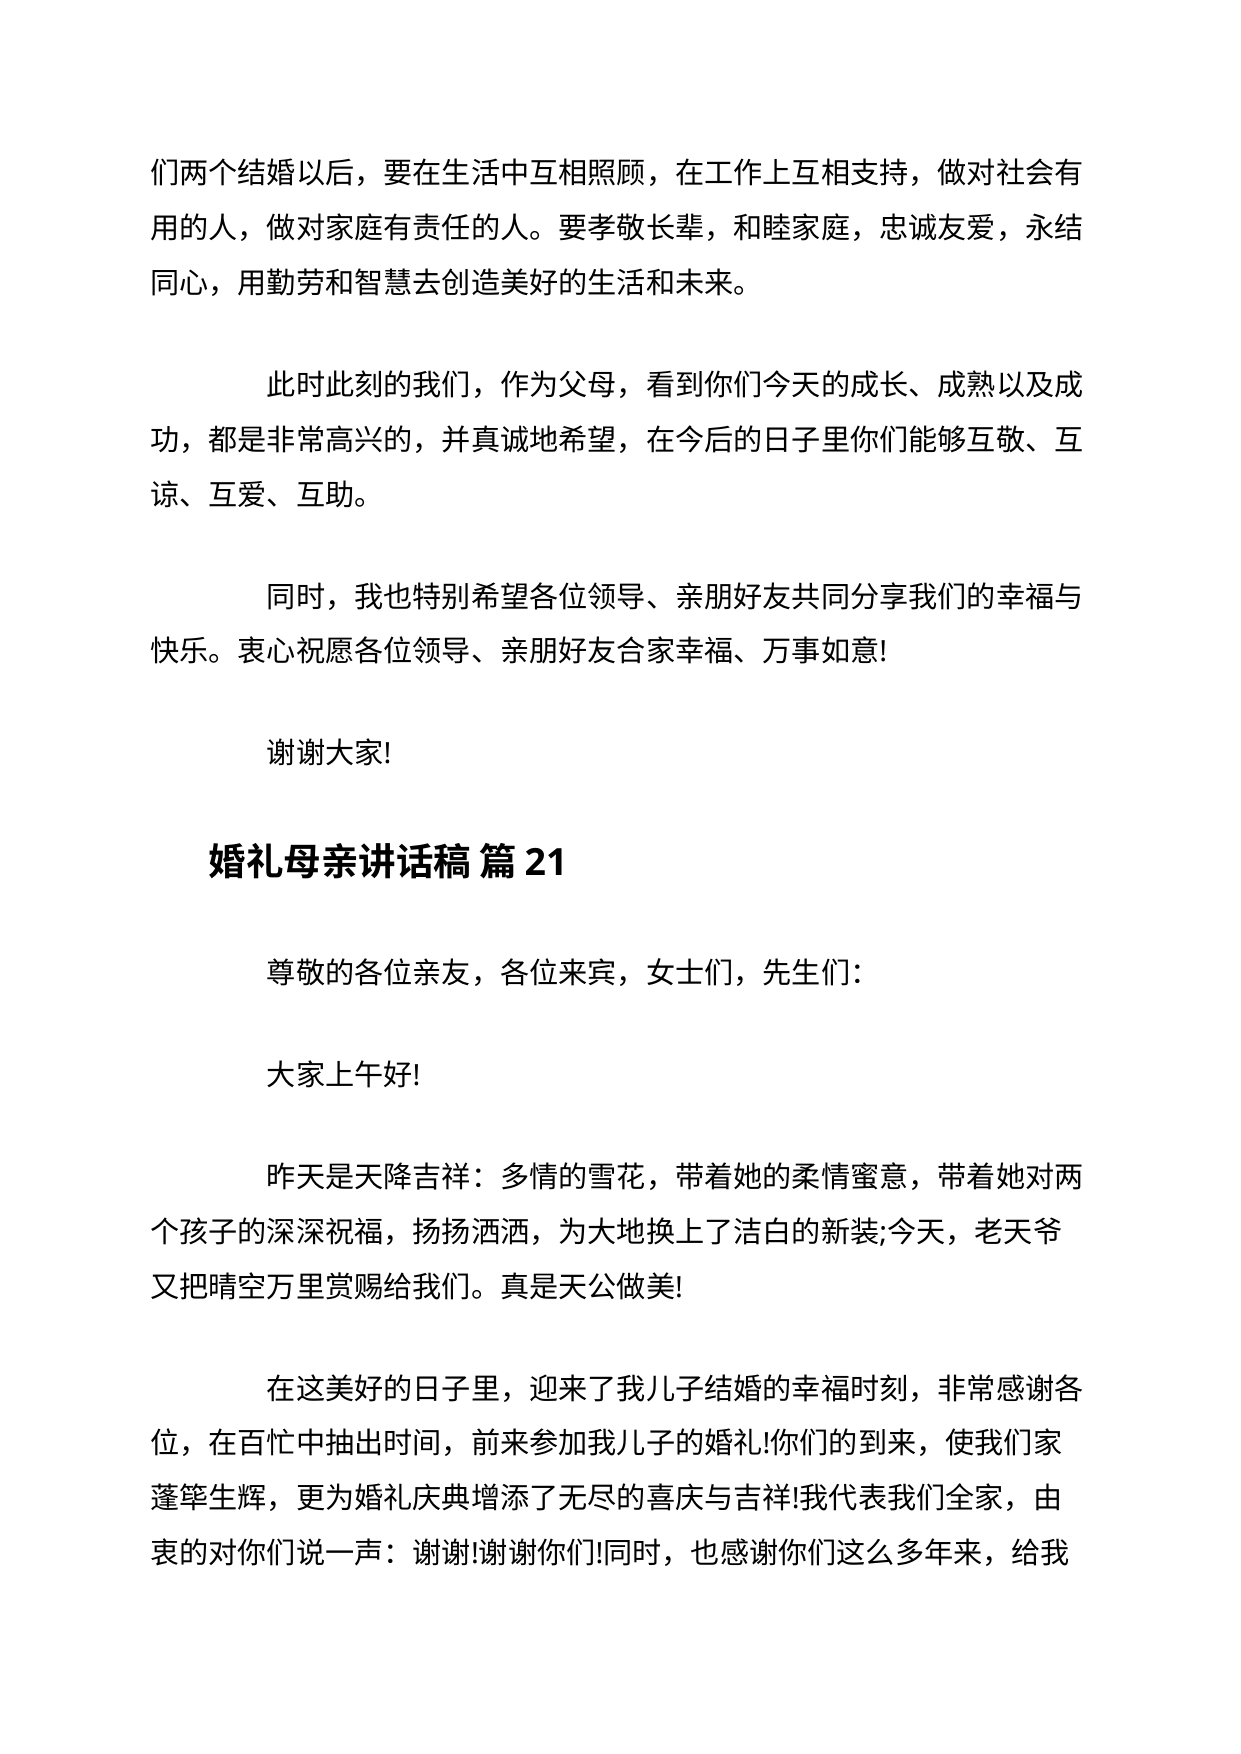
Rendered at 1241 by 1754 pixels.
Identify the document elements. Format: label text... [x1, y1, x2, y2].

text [150, 1365, 1090, 1572]
text 婚礼母亲讲话稿 篇21 [150, 832, 1090, 886]
text 谢谢大家! [150, 730, 1090, 772]
text 同时，我也特别希望各位领导、亲朋好友共同分享我们的幸福与快乐。衷心祝愿各位领导、亲朋好友合家幸福、万事如意! [150, 573, 1090, 670]
text 此时此刻的我们，作为父母，看到你们今天的成长、成熟以及成功，都是非常高兴的，并真诚地希望，在今后的日子里你们能够互敬、互谅、互爱、互助。 [150, 362, 1090, 514]
text 昨天是天降吉祥：多情的雪花，带着她的柔情蜜意，带着她对两个孩子的深深祝福，扬扬洒洒，为大地换上了洁白的新装;今天，老天爷又把晴空万里赏赐给我们。真是天公做美! [150, 1153, 1090, 1306]
text 大家上午好! [150, 1051, 1090, 1094]
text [150, 150, 1090, 302]
text 尊敬的各位亲友，各位来宾，女士们，先生们： [150, 949, 1090, 992]
